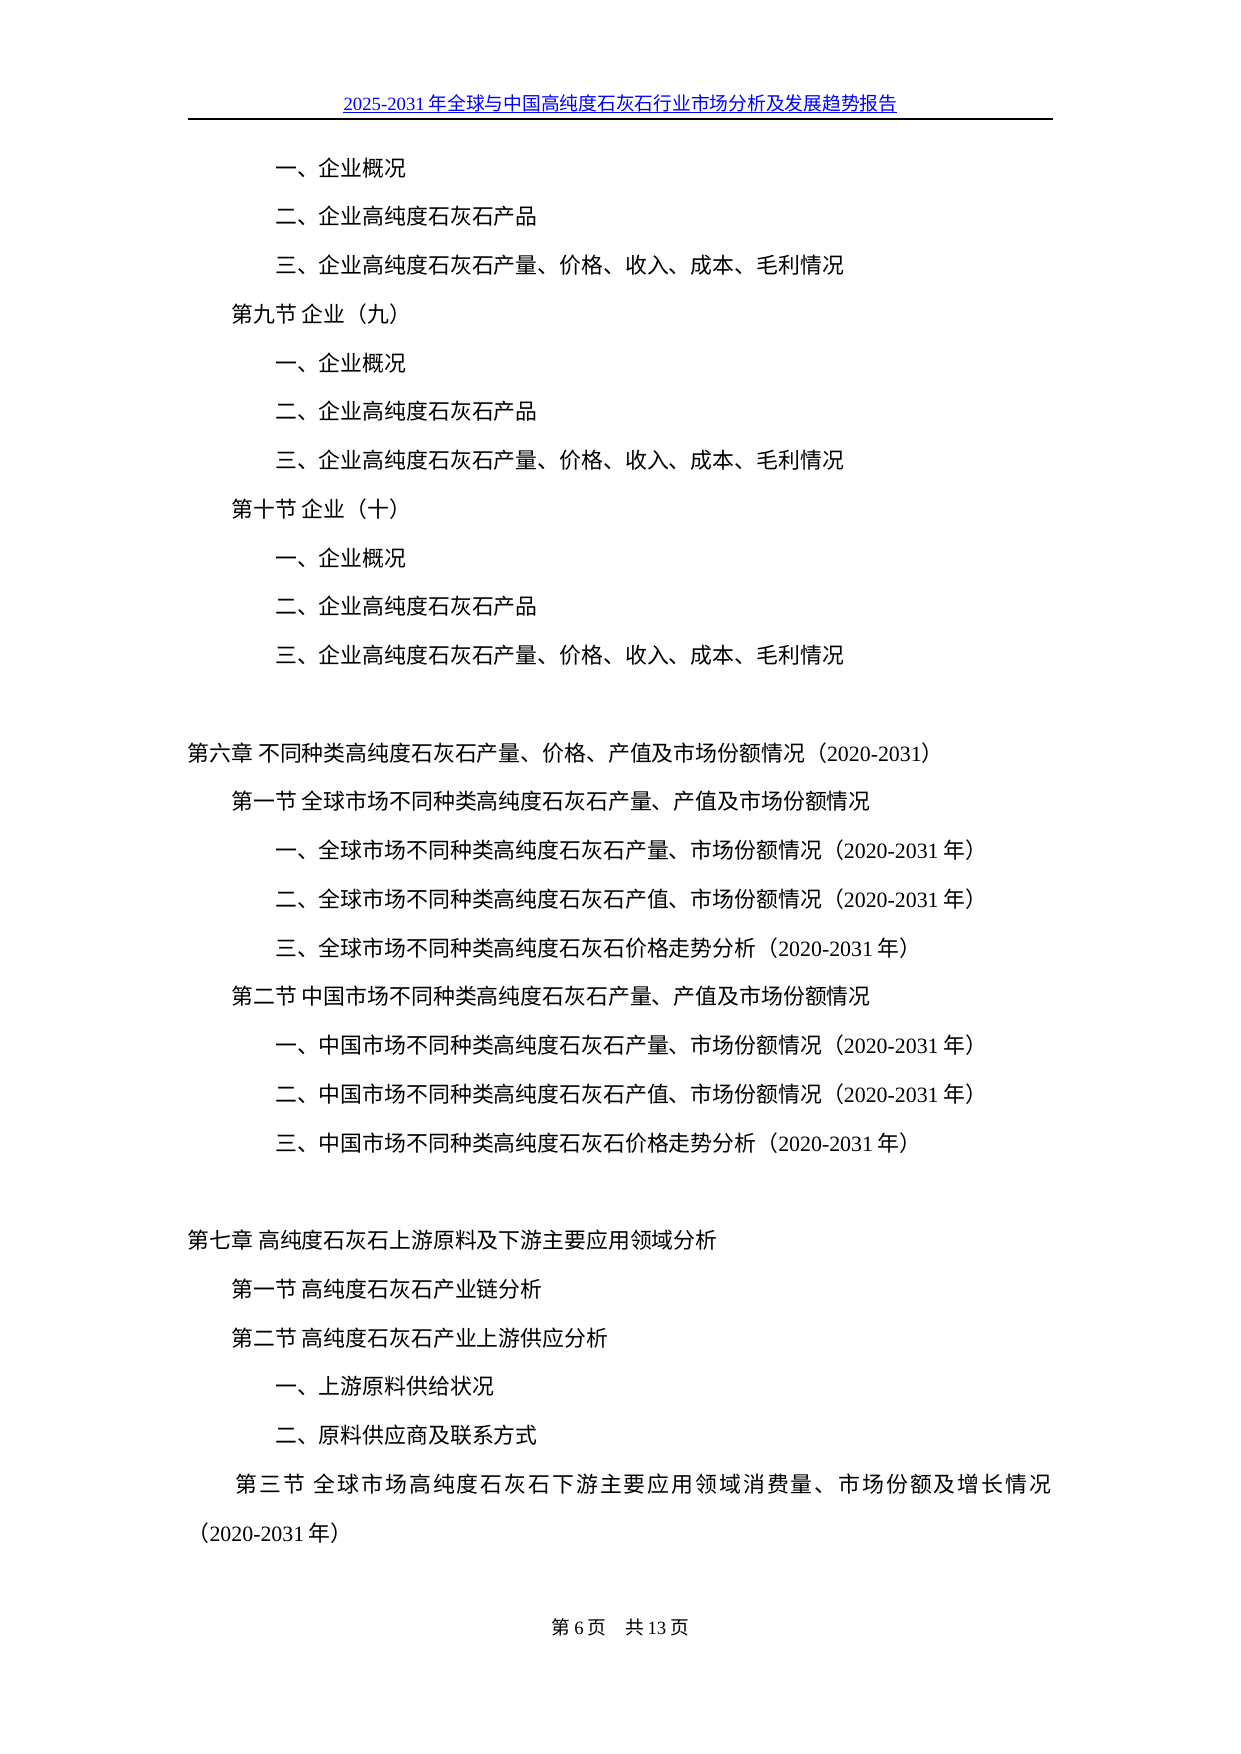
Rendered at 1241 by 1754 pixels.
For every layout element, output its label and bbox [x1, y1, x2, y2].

text [187, 150, 1053, 1548]
